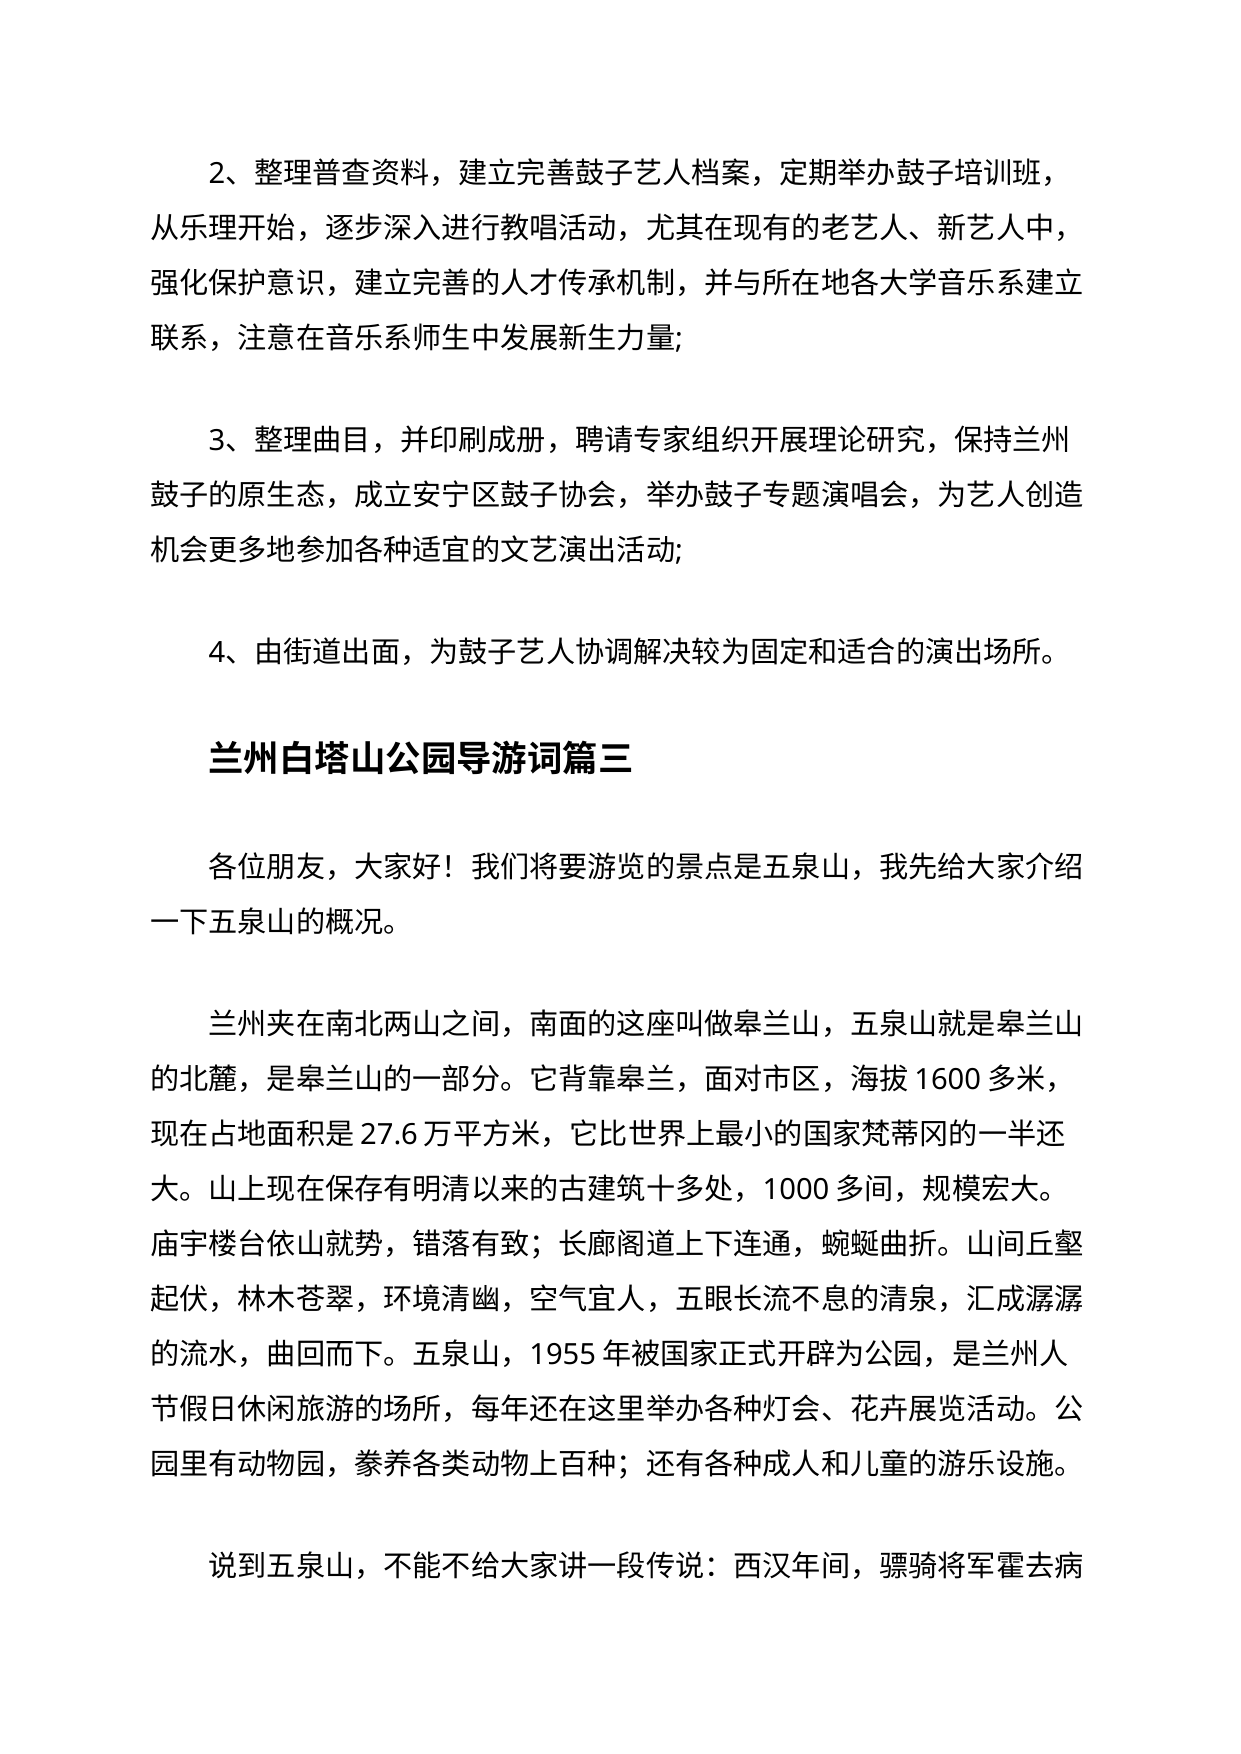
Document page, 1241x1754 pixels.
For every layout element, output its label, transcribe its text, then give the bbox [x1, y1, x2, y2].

text 4、由街道出面，为鼓子艺人协调解决较为固定和适合的演出场所。 [150, 629, 1090, 671]
text 2、整理普查资料，建立完善鼓子艺人档案，定期举办鼓子培训班，从乐理开始，逐步深入进行教唱活动，尤其在现有的老艺人、新艺人中，强化保护意识，建立完善的人才传承机制，并与所在地各大学音乐系建立联系，注意在音乐系师生中发展新生力量; [150, 150, 1090, 357]
text 3、整理曲目，并印刷成册，聘请专家组织开展理论研究，保持兰州鼓子的原生态，成立安宁区鼓子协会，举办鼓子专题演唱会，为艺人创造机会更多地参加各种适宜的文艺演出活动; [150, 417, 1090, 569]
text 兰州夹在南北两山之间，南面的这座叫做皋兰山，五泉山就是皋兰山的北麓，是皋兰山的一部分。它背靠皋兰，面对市区，海拔1600多米，现在占地面积是27.6万平方米，它比世界上最小的国家梵蒂冈的一半还大。山上现在保存有明清以来的古建筑十多处，1000多间，规模宏大。庙宇楼台依山就势，错落有致；长廊阁道上下连通，蜿蜒曲折。山间丘壑起伏，林木苍翠，环境清幽，空气宜人，五眼长流不息的清泉，汇成潺潺的流水，曲回而下。五泉山，1955年被国家正式开辟为公园，是兰州人节假日休闲旅游的场所，每年还在这里举办各种灯会、花卉展览活动。公园里有动物园，豢养各类动物上百种；还有各种成人和儿童的游乐设施。 [150, 1001, 1090, 1483]
text 兰州白塔山公园导游词篇三 [150, 731, 1090, 782]
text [150, 1542, 1090, 1584]
text 各位朋友，大家好！我们将要游览的景点是五泉山，我先给大家介绍一下五泉山的概况。 [150, 844, 1090, 941]
